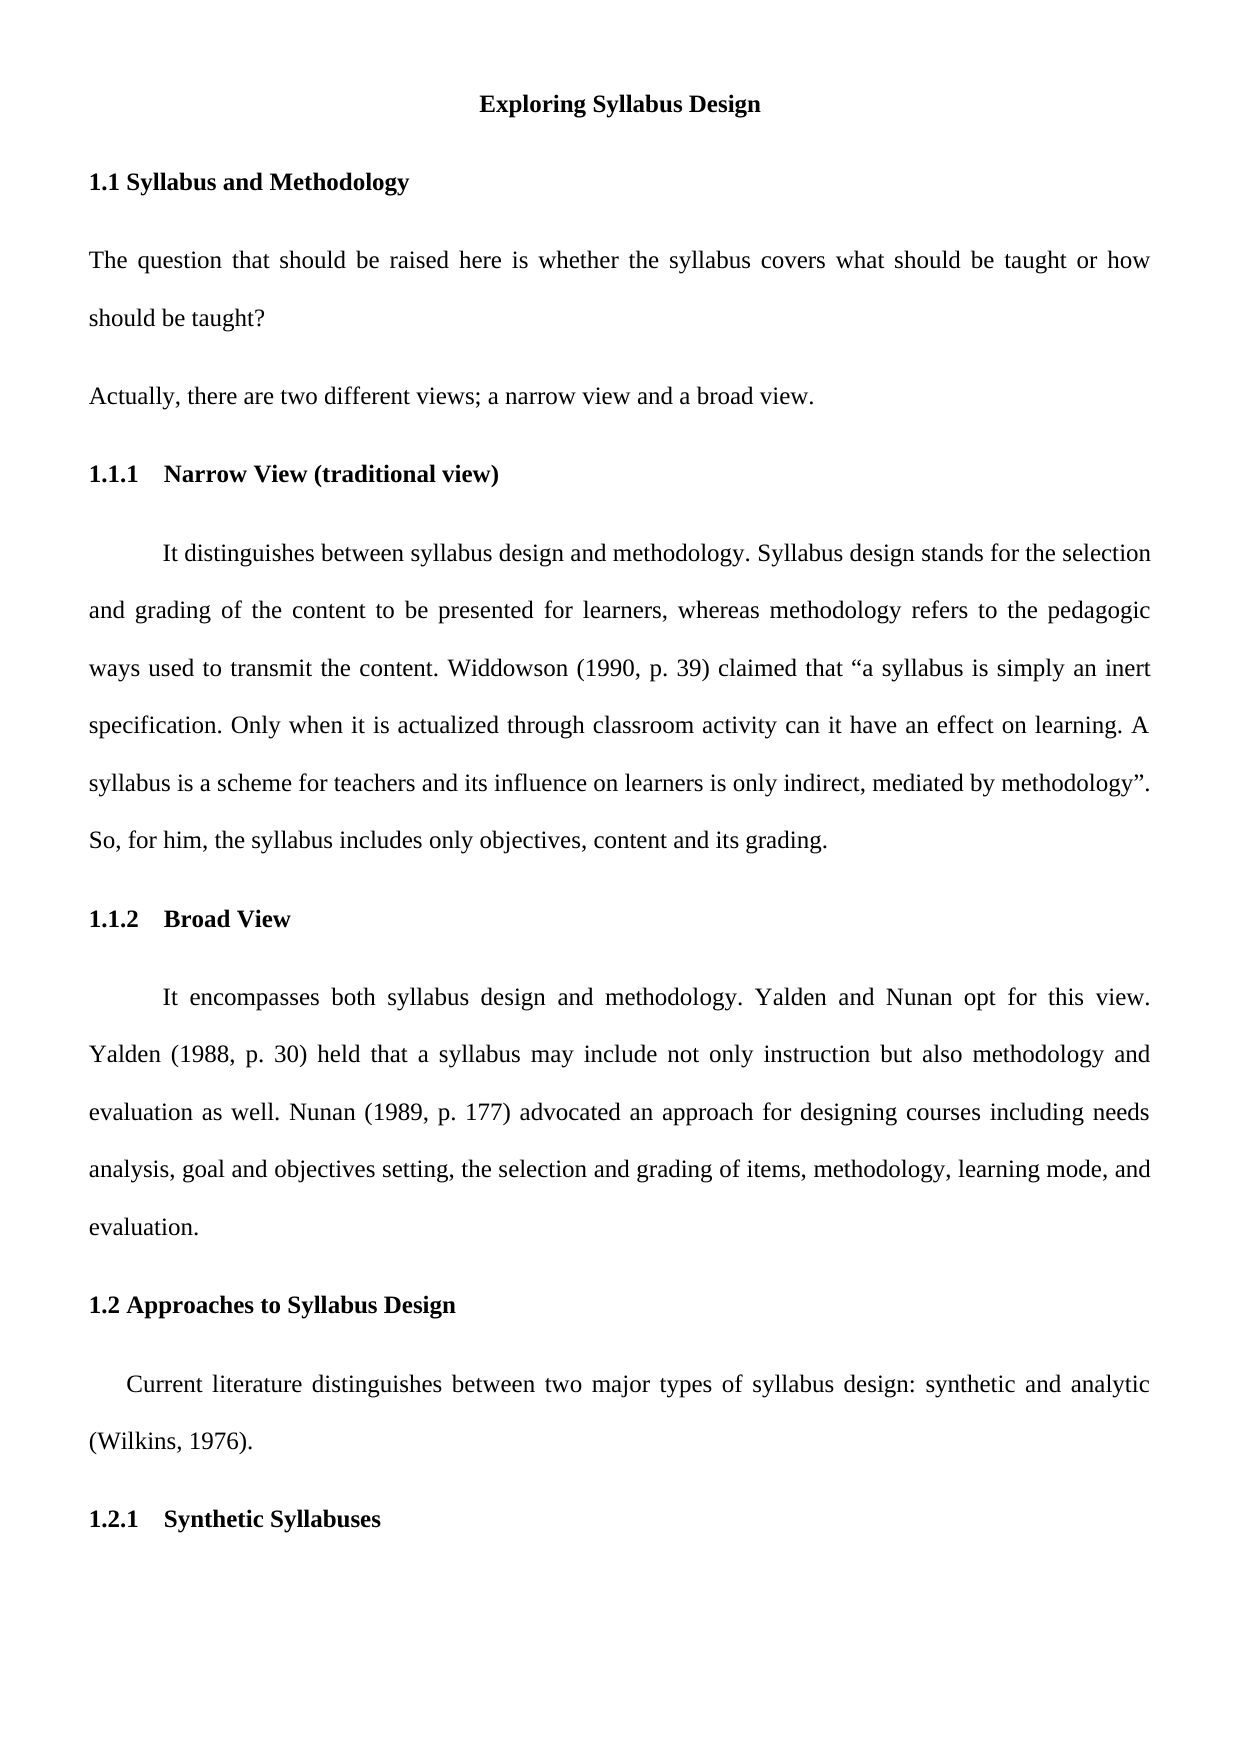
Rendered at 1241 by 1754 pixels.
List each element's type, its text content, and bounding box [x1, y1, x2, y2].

list Syllabus and Methodology [89, 167, 1152, 196]
list Approaches to Syllabus Design [89, 1290, 1152, 1319]
list Narrow View (traditional view) [89, 459, 1152, 488]
text Current literature distinguishes between two major types of syllabus design: synthetic and analytic (Wilkins, 1976). [89, 1369, 1152, 1455]
text It encompasses both syllabus design and methodology. Yalden and Nunan opt for this view. Yalden (1988, p. 30) held that a syllabus may include not only instruction but also methodology and evaluation as well. Nunan (1989, p. 177) advocated an approach for designing courses including needs analysis, goal and objectives setting, the selection and grading of items, methodology, learning mode, and evaluation. [89, 982, 1152, 1241]
text The question that should be raised here is whether the syllabus covers what should be taught or how should be taught? [89, 245, 1152, 332]
list Synthetic Syllabuses [89, 1504, 1152, 1533]
text Exploring Syllabus Design [89, 89, 1152, 117]
text It distinguishes between syllabus design and methodology. Syllabus design stands for the selection and grading of the content to be presented for learners, whereas methodology refers to the pedagogic ways used to transmit the content. Widdowson (1990, p. 39) claimed that “a syllabus is simply an inert specification. Only when it is actualized through classroom activity can it have an effect on learning. A syllabus is a scheme for teachers and its influence on learners is only indirect, mediated by methodology”. So, for him, the syllabus includes only objectives, content and its grading. [89, 538, 1152, 854]
text Actually, there are two different views; a narrow view and a broad view. [89, 381, 1152, 410]
list Broad View [89, 904, 1152, 932]
